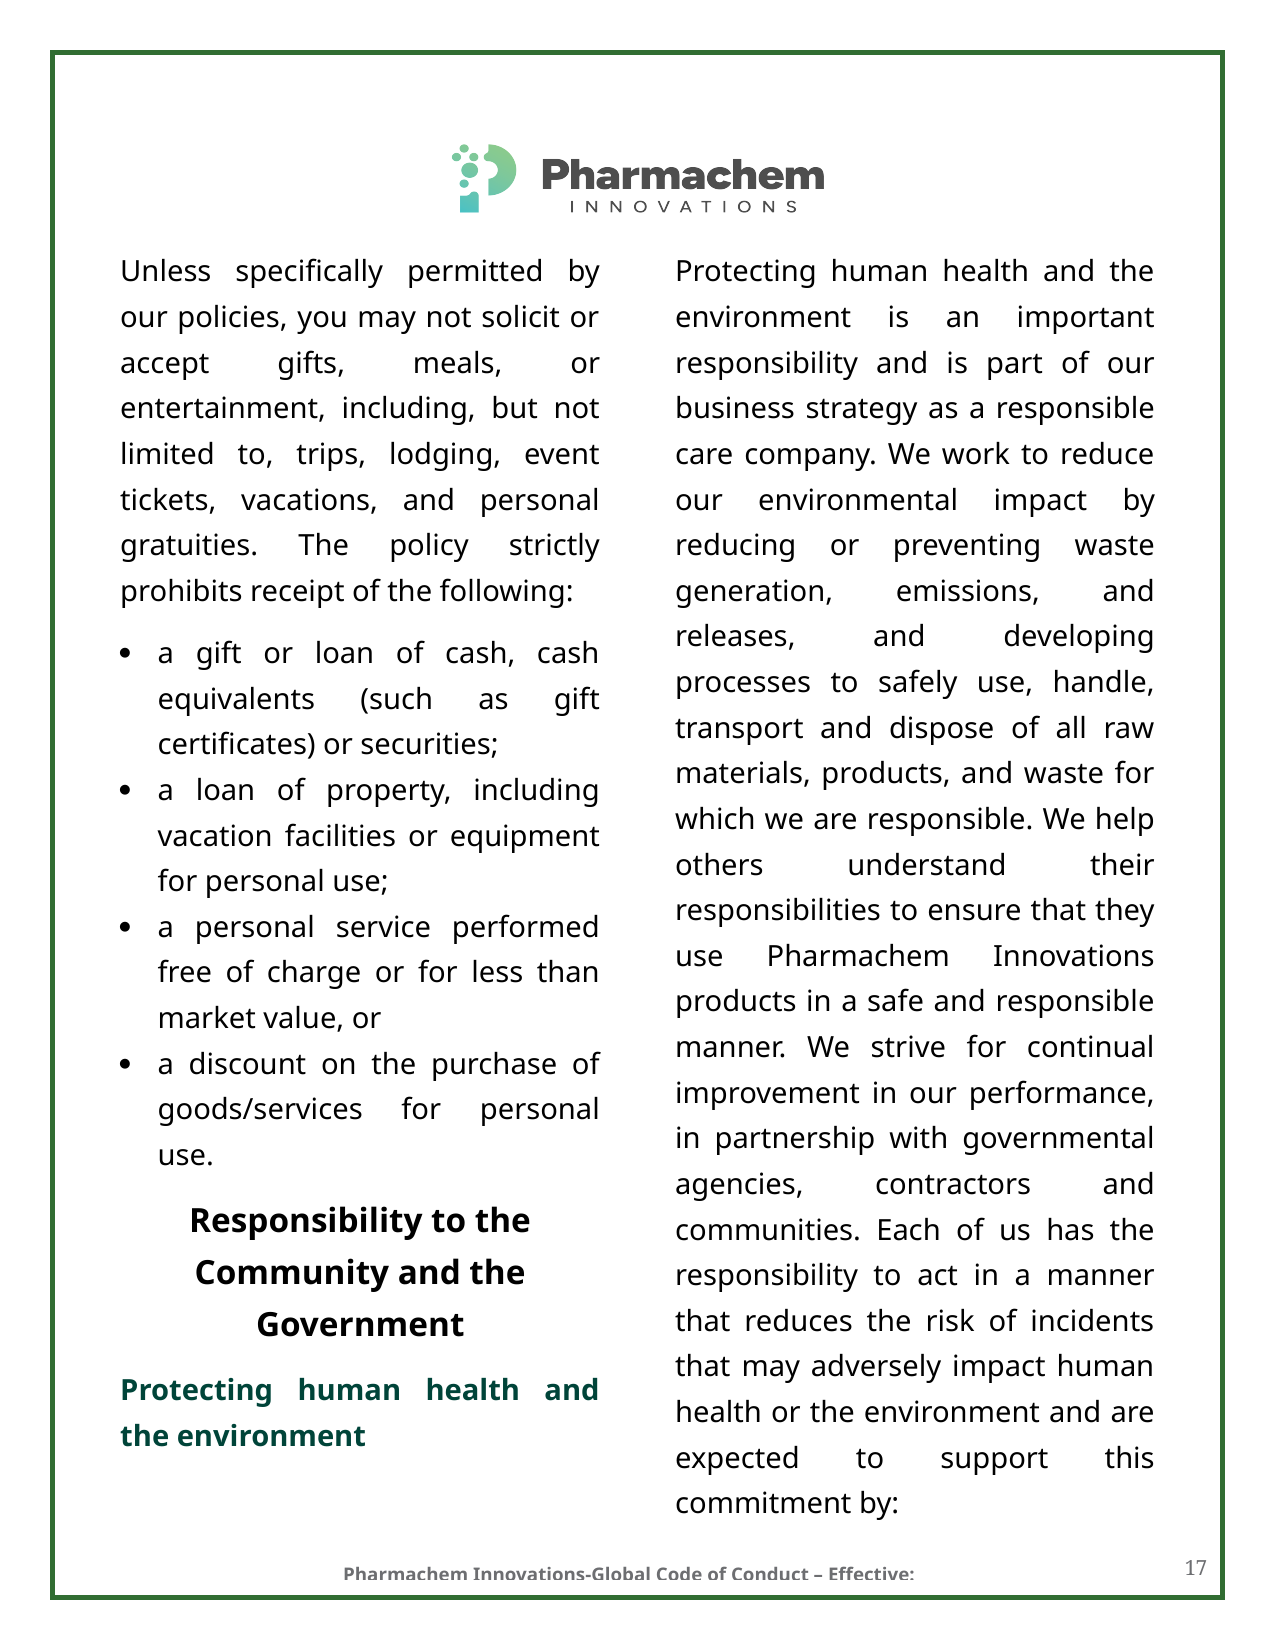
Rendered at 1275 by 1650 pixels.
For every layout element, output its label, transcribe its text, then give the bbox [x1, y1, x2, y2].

picture [450, 109, 826, 251]
list a gift or loan of cash, cash equivalents (such as gift certificates) or securities; [120, 632, 600, 763]
list a loan of property, including vacation facilities or equipment for personal use; [120, 769, 600, 900]
list a personal service performed free of charge or for less than market value, or [120, 906, 600, 1037]
text Protecting human health and the environment is an important responsibility and is part of our business strategy as a responsible care company. We work to reduce our environmental impact by reducing or preventing waste generation, emissions, and releases, and developing processes to safely use, handle, transport and dispose of all raw materials, products, and waste for which we are responsible. We help others understand their responsibilities to ensure that they use Pharmachem Innovations products in a safe and responsible manner. We strive for continual improvement in our performance, in partnership with governmental agencies, contractors and communities. Each of us has the responsibility to act in a manner that reduces the risk of incidents that may adversely impact human health or the environment and are expected to support this commitment by: [675, 251, 1155, 1522]
text Responsibility to the Community and the Government [120, 1196, 600, 1346]
text Protecting human health and the environment [120, 1370, 600, 1455]
list a discount on the purchase of goods/services for personal use. [120, 1043, 600, 1174]
text Unless specifically permitted by our policies, you may not solicit or accept gifts, meals, or entertainment, including, but not limited to, trips, lodging, event tickets, vacations, and personal gratuities. The policy strictly prohibits receipt of the following: [120, 251, 600, 610]
